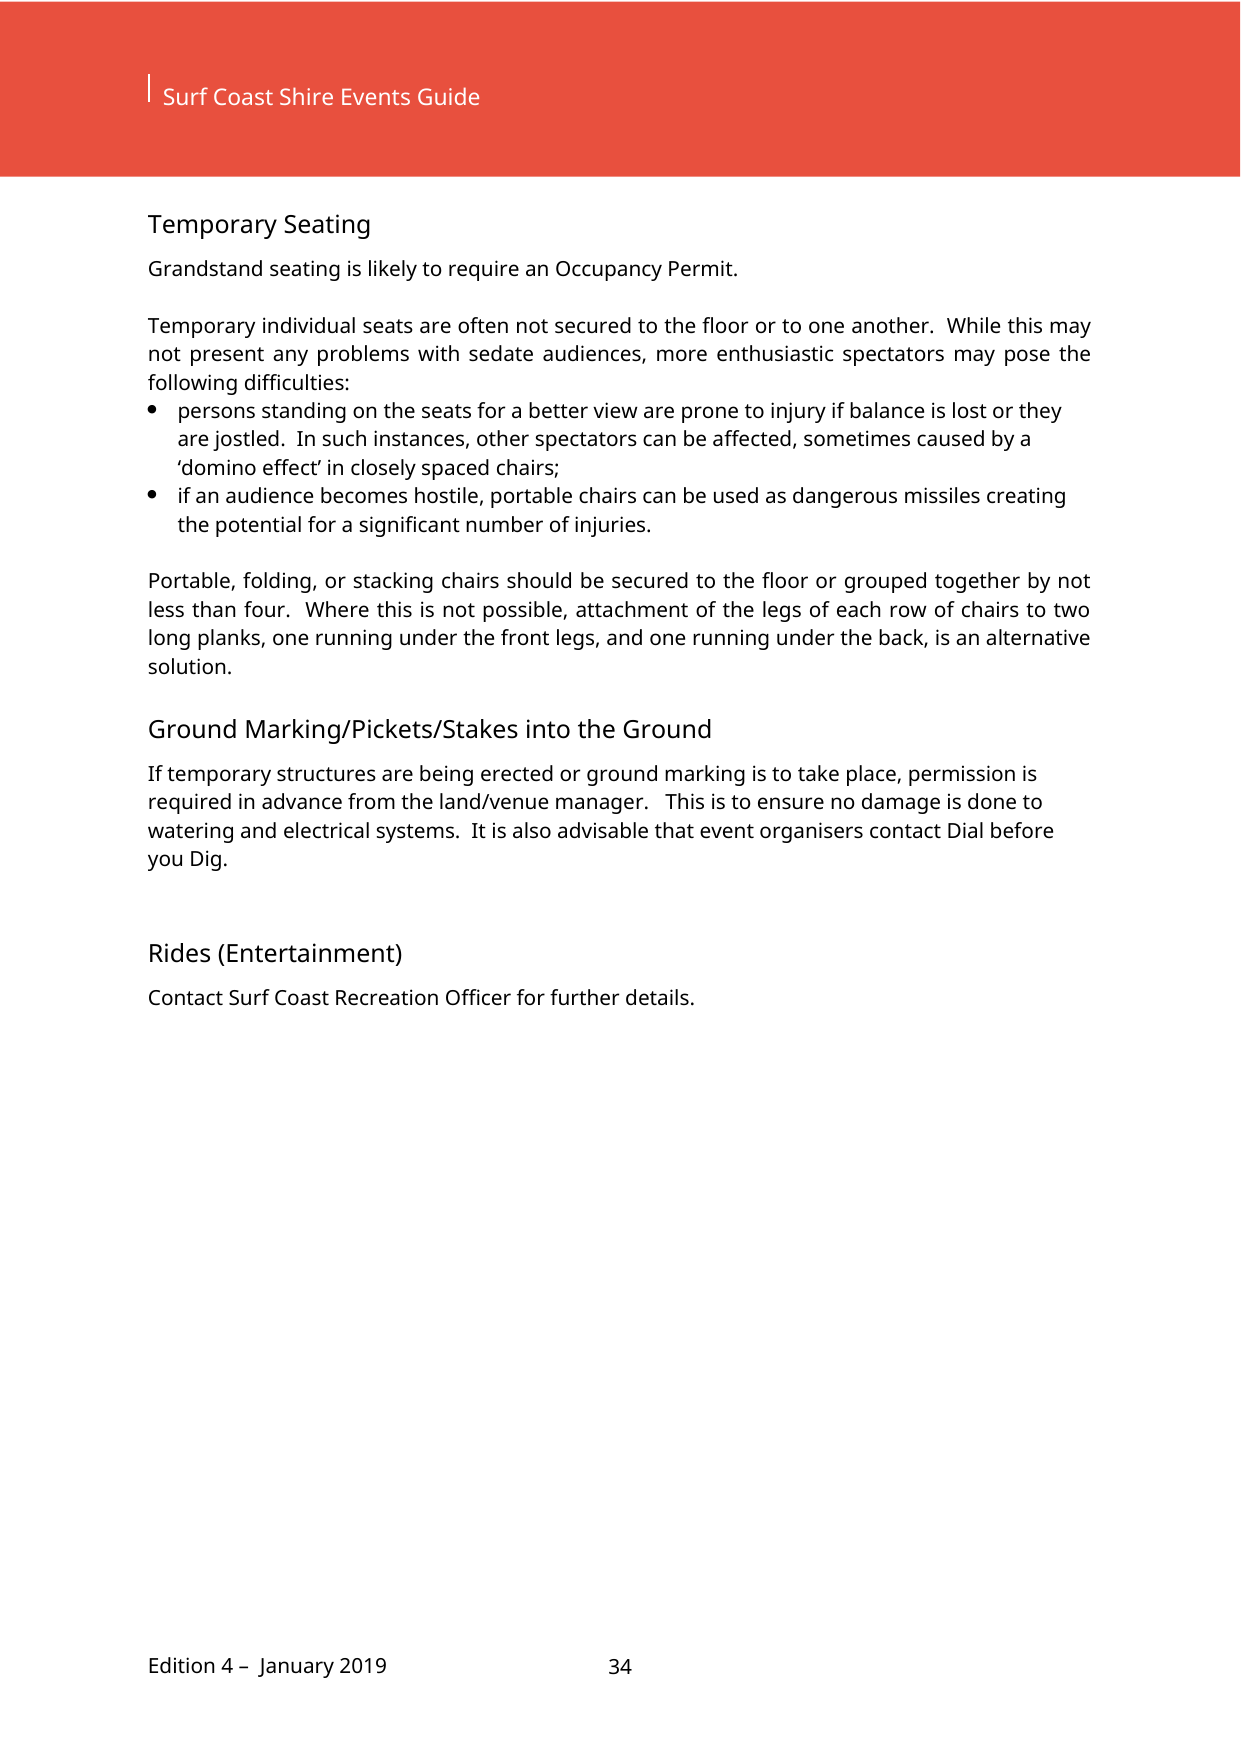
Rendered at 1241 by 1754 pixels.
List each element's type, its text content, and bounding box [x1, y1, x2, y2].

text Portable, folding, or stacking chairs should be secured to the floor or grouped together by not less than four. Where this is not possible, attachment of the legs of each row of chairs to two long planks, one running under the front legs, and one running under the back, is an alternative solution. [148, 567, 1092, 680]
text Temporary individual seats are often not secured to the floor or to one another. While this may not present any problems with sedate audiences, more enthusiastic spectators may pose the following difficulties: [148, 311, 1092, 396]
list if an audience becomes hostile, portable chairs can be used as dangerous missiles creating the potential for a significant number of injuries. [148, 481, 1092, 538]
text Temporary Seating [148, 207, 1092, 241]
text Grandstand seating is likely to require an Occupancy Permit. [148, 254, 1092, 282]
text Contact Surf Coast Recreation Officer for further details. [148, 983, 1092, 1011]
text Ground Marking/Pickets/Stakes into the Ground [148, 712, 1092, 746]
text Rides (Entertainment) [148, 936, 1092, 970]
list persons standing on the seats for a better view are prone to injury if balance is lost or they are jostled. In such instances, other spectators can be affected, sometimes caused by a ‘domino effect’ in closely spaced chairs; [148, 396, 1092, 481]
text If temporary structures are being erected or ground marking is to take place, permission is required in advance from the land/venue manager. This is to ensure no damage is done to watering and electrical systems. It is also advisable that event organisers contact Dial before you Dig. [148, 759, 1092, 873]
